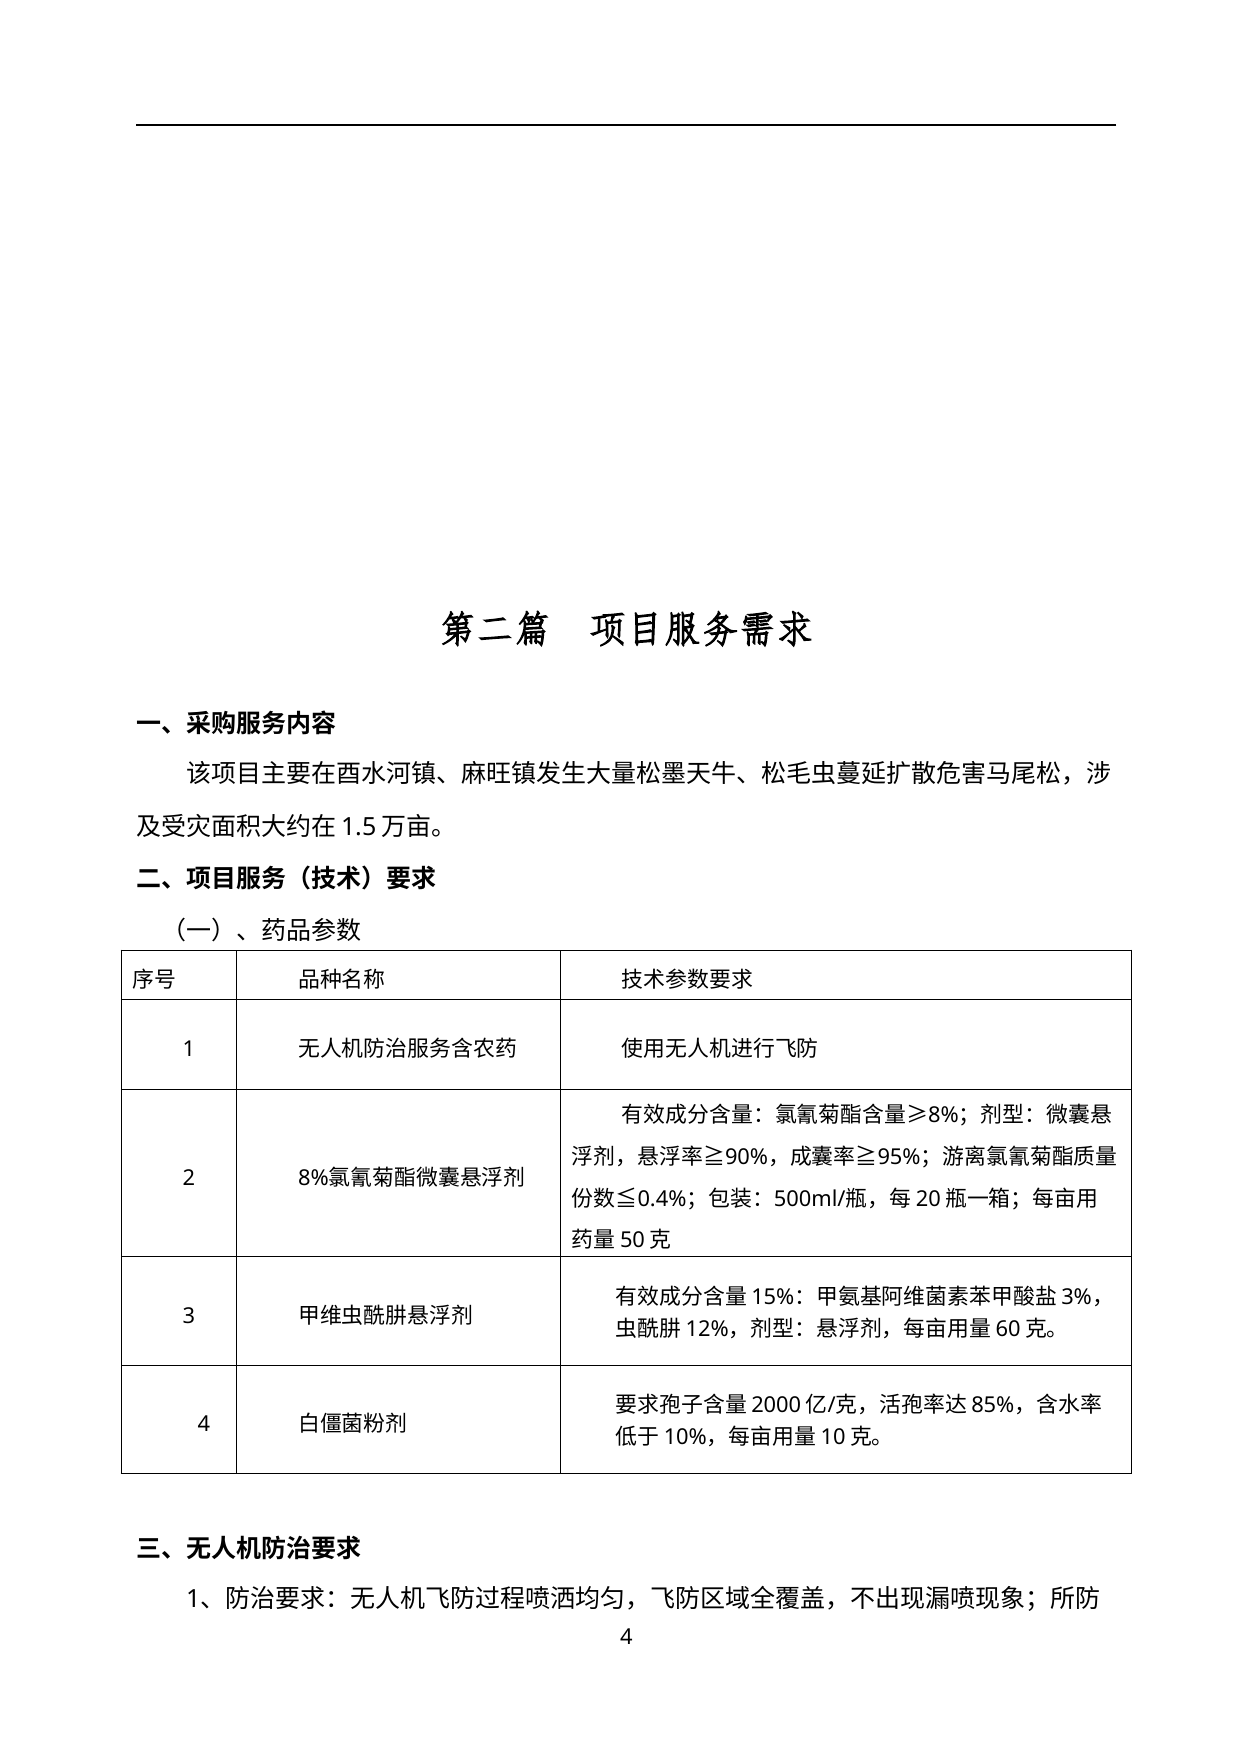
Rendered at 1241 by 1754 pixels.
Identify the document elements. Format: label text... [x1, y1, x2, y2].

table_cell 白僵菌粉剂 [237, 1366, 560, 1473]
table_cell 甲维虫酰肼悬浮剂 [237, 1257, 560, 1364]
table_cell 2 [122, 1090, 236, 1256]
table_header 品种名称 [237, 951, 560, 999]
text 三、无人机防治要求 [136, 1524, 1116, 1566]
table_cell 3 [122, 1257, 236, 1364]
table_header 技术参数要求 [561, 951, 1131, 999]
list 项目服务（技术）要求 [136, 845, 1116, 897]
text 一、采购服务内容 [136, 699, 1116, 741]
text 第二篇 项目服务需求 [136, 604, 1116, 647]
table_cell 1 [122, 1000, 236, 1088]
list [136, 1566, 1116, 1618]
table_cell 要求孢子含量2000亿/克，活孢率达85%，含水率低于10%，每亩用量10克。 [561, 1366, 1131, 1473]
list 该项目主要在酉水河镇、麻旺镇发生大量松墨天牛、松毛虫蔓延扩散危害马尾松，涉及受灾面积大约在1.5万亩。 [136, 741, 1116, 845]
table_header 序号 [122, 951, 236, 999]
table_cell 有效成分含量15%：甲氨基阿维菌素苯甲酸盐3%，虫酰肼12%，剂型：悬浮剂，每亩用量60克。 [561, 1257, 1131, 1364]
text （一）、药品参数 [136, 897, 1116, 949]
table_cell 有效成分含量：氯氰菊酯含量≥8%；剂型：微囊悬浮剂，悬浮率≧90%，成囊率≧95%；游离氯氰菊酯质量份数≦0.4%；包装：500ml/瓶，每20瓶一箱；每亩用药量50克 [561, 1090, 1131, 1256]
table_cell 8%氯氰菊酯微囊悬浮剂 [237, 1090, 560, 1256]
table_cell 无人机防治服务含农药 [237, 1000, 560, 1088]
table_cell 4 [122, 1366, 236, 1473]
table_cell 使用无人机进行飞防 [561, 1000, 1131, 1088]
